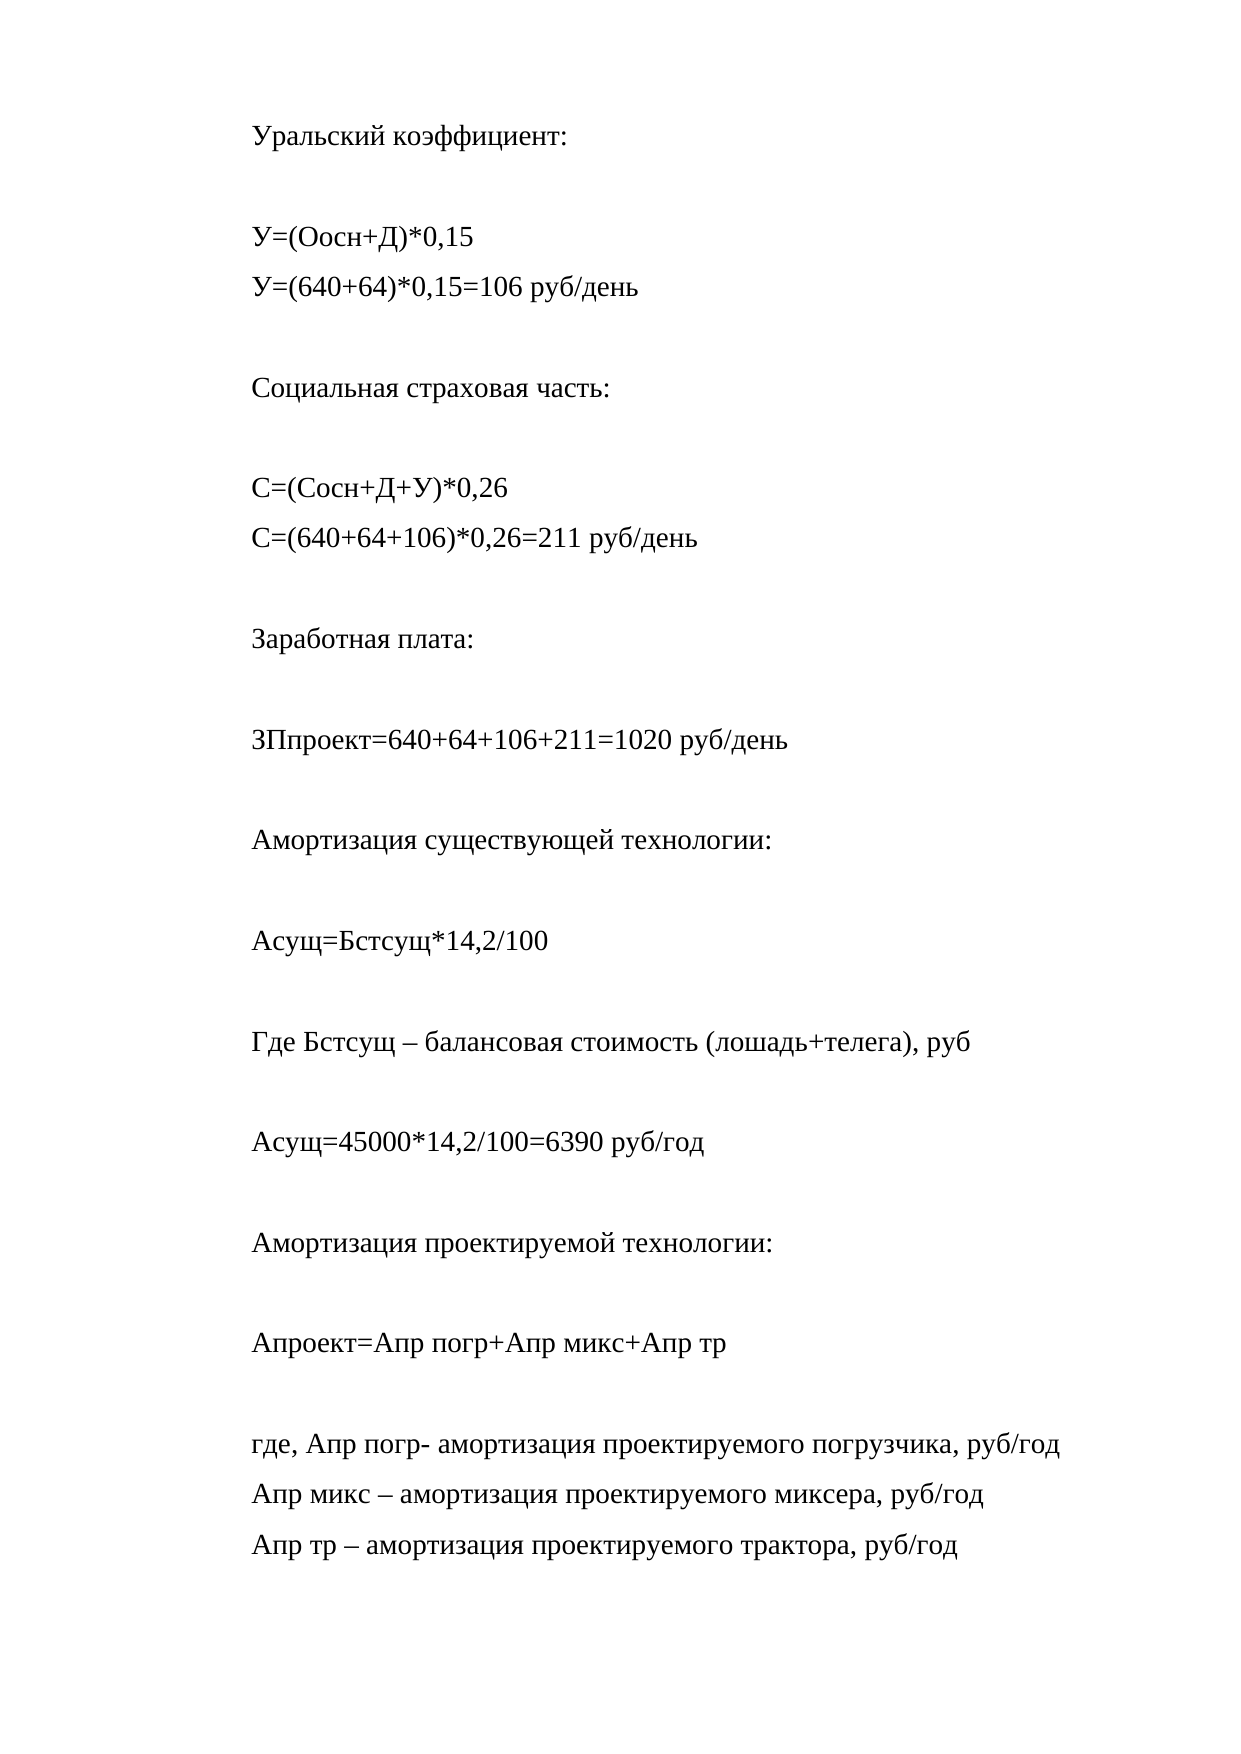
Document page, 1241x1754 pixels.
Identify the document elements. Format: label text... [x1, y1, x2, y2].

text Асущ=45000*14,2/100=6390 руб/год [177, 1124, 1152, 1158]
text У=(Оосн+Д)*0,15 [177, 219, 1152, 252]
text Где Бстсущ – балансовая стоимость (лошадь+телега), руб [177, 1024, 1152, 1057]
text Заработная плата: [177, 621, 1152, 655]
text Апр микс – амортизация проектируемого миксера, руб/год [177, 1477, 1152, 1510]
text ЗПпроект=640+64+106+211=1020 руб/день [177, 722, 1152, 755]
text Апроект=Апр погр+Апр микс+Апр тр [177, 1326, 1152, 1359]
text Асущ=Бстсущ*14,2/100 [177, 923, 1152, 957]
text Амортизация существующей технологии: [177, 822, 1152, 856]
text Апр тр – амортизация проектируемого трактора, руб/год [177, 1527, 1152, 1560]
text Уральский коэффициент: [177, 118, 1152, 152]
text С=(640+64+106)*0,26=211 руб/день [177, 521, 1152, 554]
text С=(Сосн+Д+У)*0,26 [177, 470, 1152, 504]
text У=(640+64)*0,15=106 руб/день [177, 269, 1152, 303]
text где, Апр погр- амортизация проектируемого погрузчика, руб/год [177, 1426, 1152, 1460]
text Социальная страховая часть: [177, 370, 1152, 403]
text Амортизация проектируемой технологии: [177, 1225, 1152, 1258]
